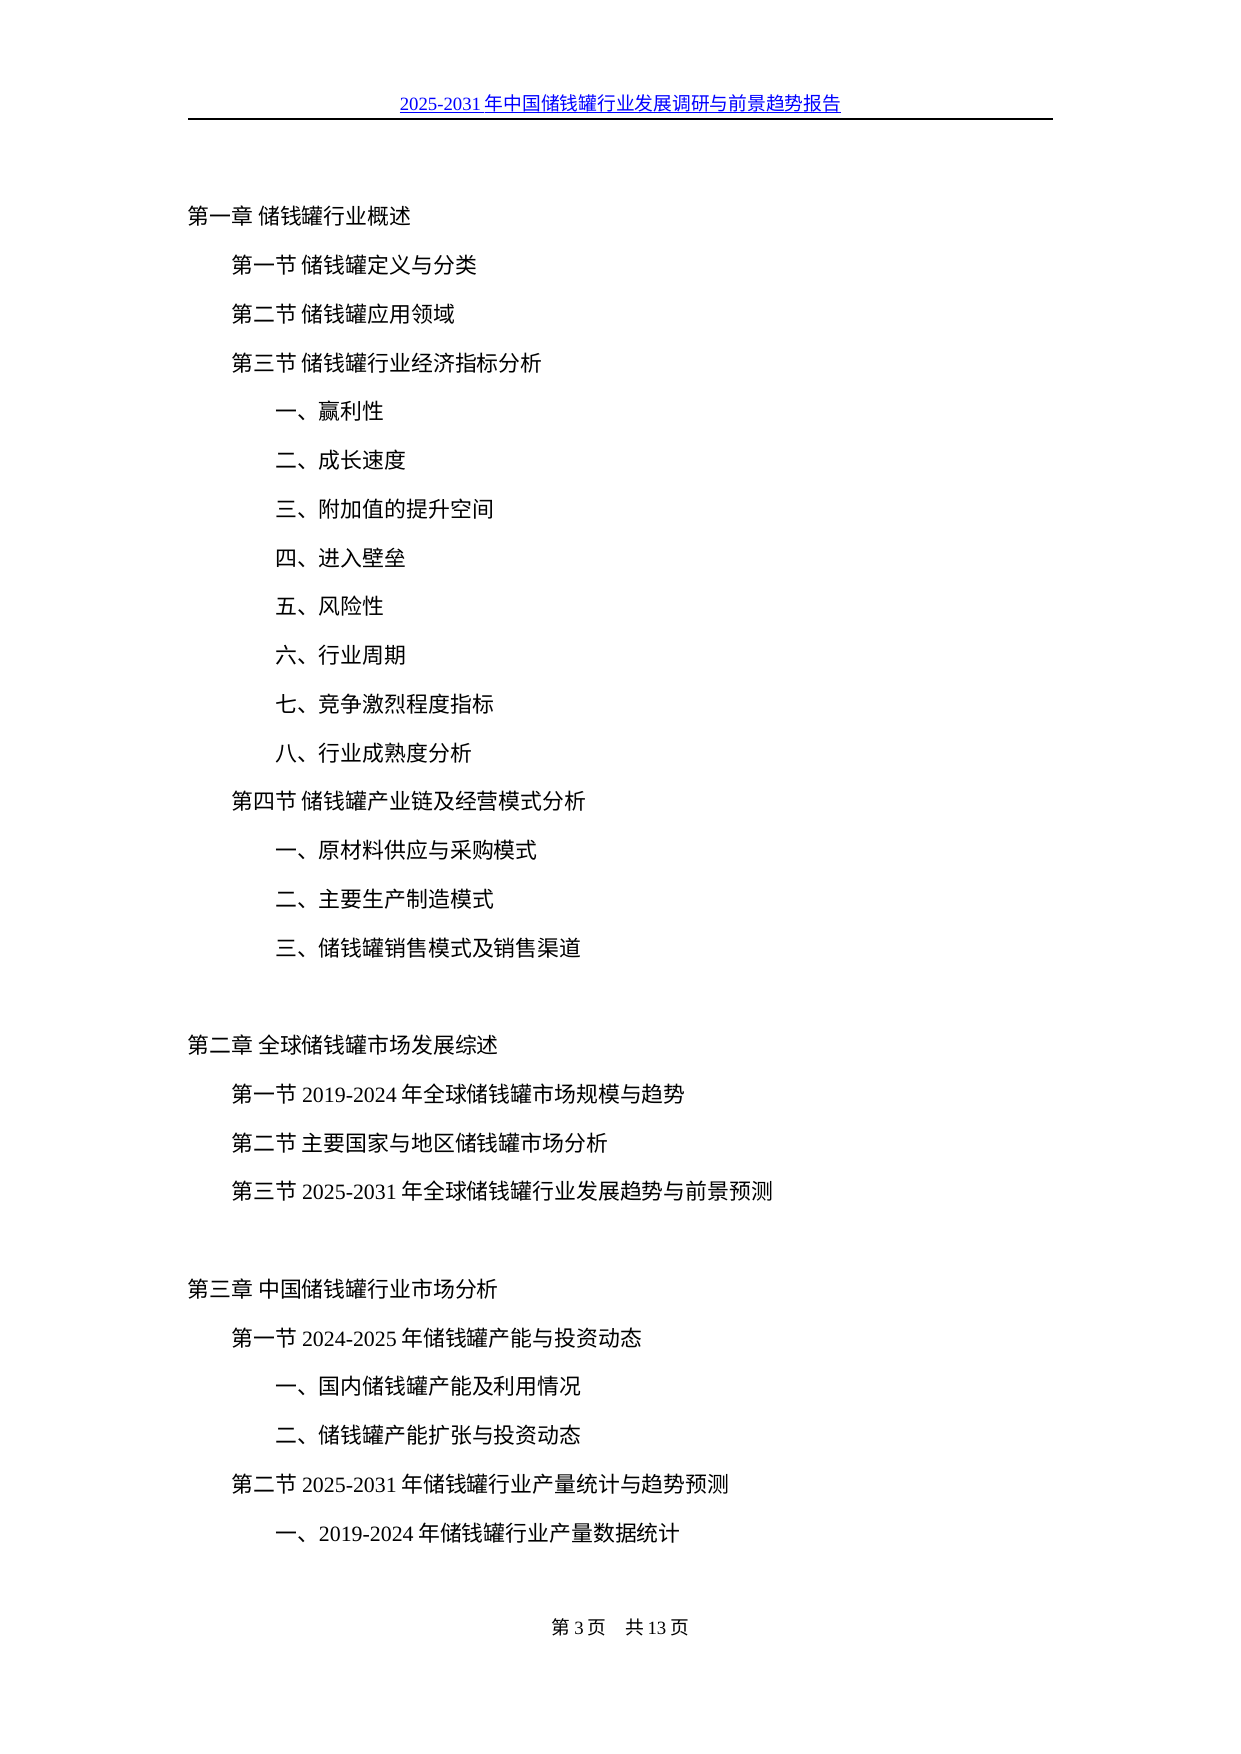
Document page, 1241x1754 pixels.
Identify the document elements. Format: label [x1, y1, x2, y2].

text [187, 150, 1053, 1548]
